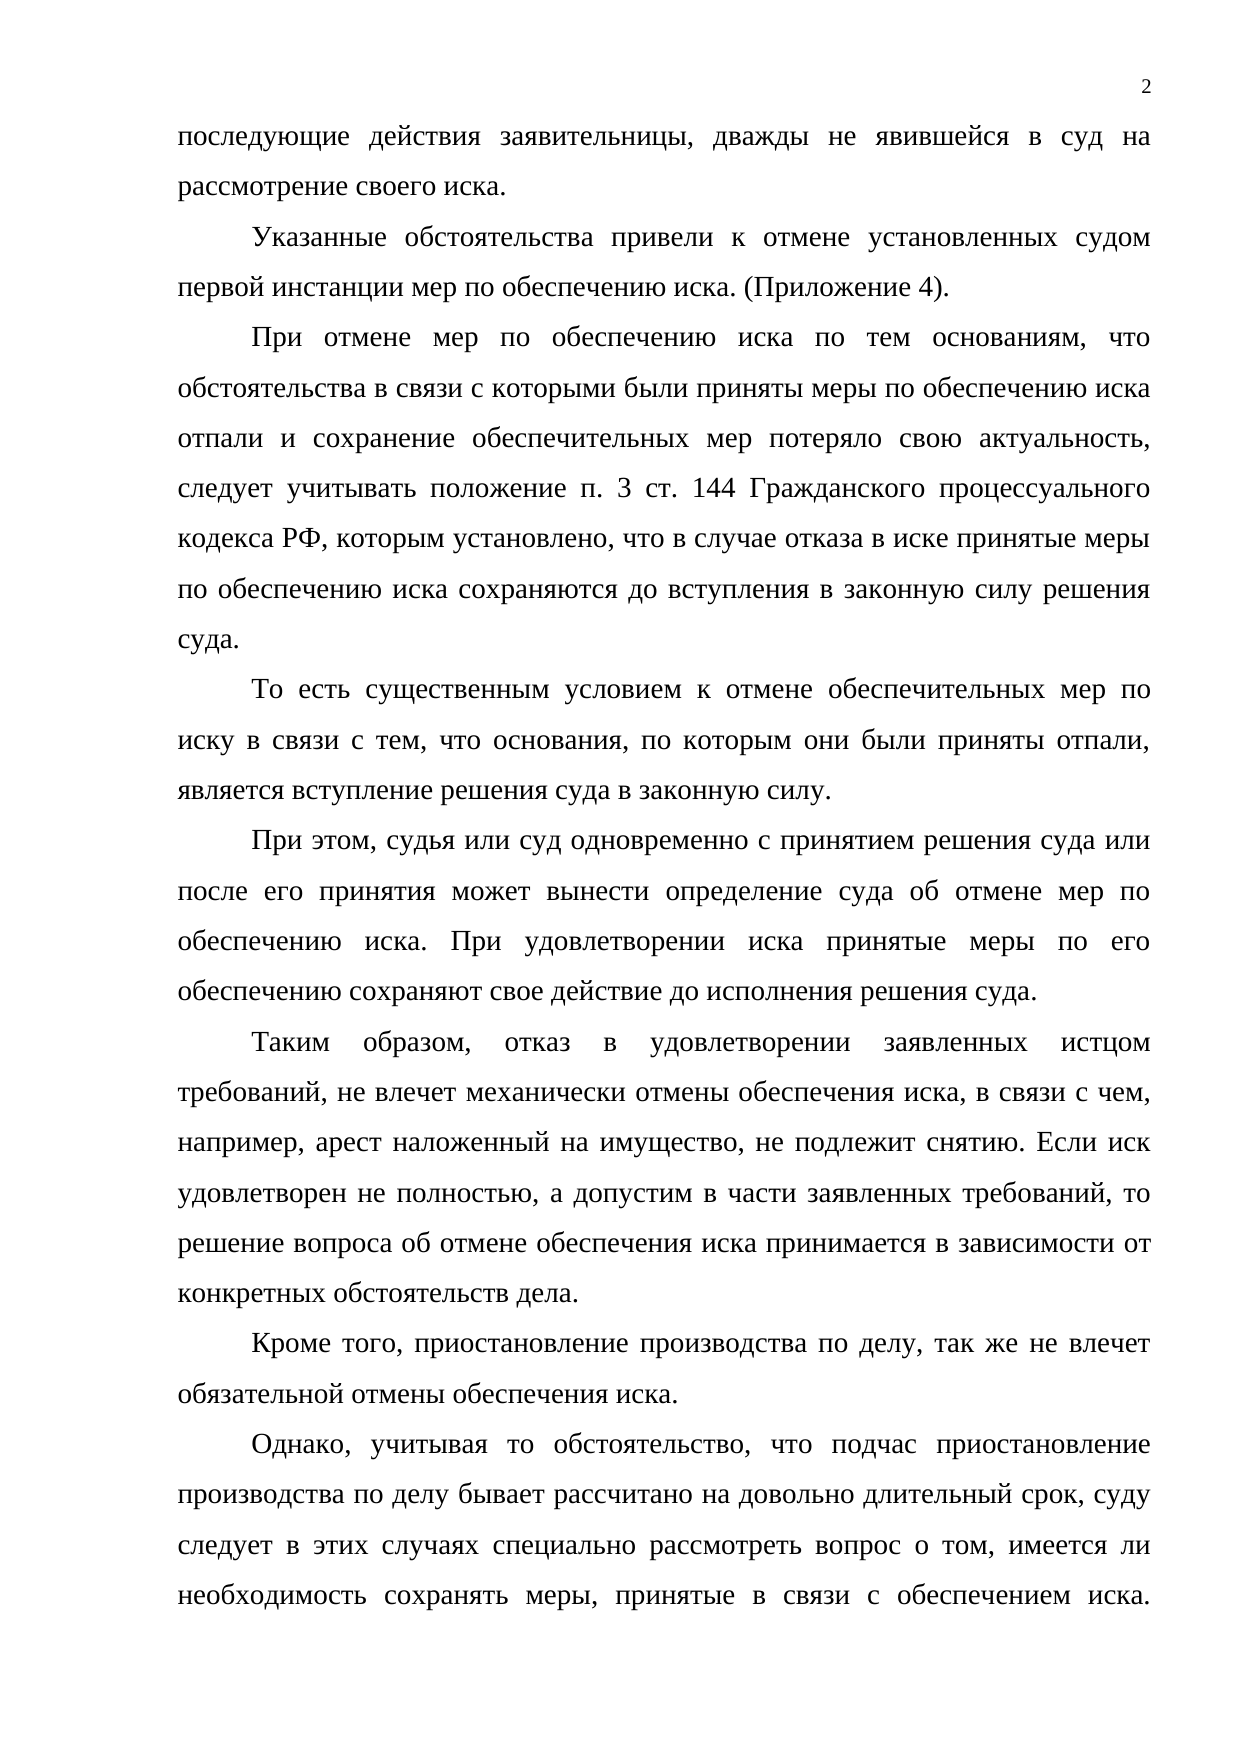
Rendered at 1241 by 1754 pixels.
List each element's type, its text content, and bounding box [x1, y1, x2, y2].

text Таким образом, отказ в удовлетворении заявленных истцом требований, не влечет механически отмены обеспечения иска, в связи с чем, например, арест наложенный на имущество, не подлежит снятию. Если иск удовлетворен не полностью, а допустим в части заявленных требований, то решение вопроса об отмене обеспечения иска принимается в зависимости от конкретных обстоятельств дела. [177, 1024, 1152, 1309]
text Указанные обстоятельства привели к отмене установленных судом первой инстанции мер по обеспечению иска. (Приложение 4). [177, 219, 1152, 303]
text То есть существенным условием к отмене обеспечительных мер по иску в связи с тем, что основания, по которым они были приняты отпали, является вступление решения суда в законную силу. [177, 672, 1152, 806]
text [177, 1426, 1152, 1611]
text При этом, судья или суд одновременно с принятием решения суда или после его принятия может вынести определение суда об отмене мер по обеспечению иска. При удовлетворении иска принятые меры по его обеспечению сохраняют свое действие до исполнения решения суда. [177, 822, 1152, 1007]
text Кроме того, приостановление производства по делу, так же не влечет обязательной отмены обеспечения иска. [177, 1326, 1152, 1409]
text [177, 118, 1152, 202]
text При отмене мер по обеспечению иска по тем основаниям, что обстоятельства в связи с которыми были приняты меры по обеспечению иска отпали и сохранение обеспечительных мер потеряло свою актуальность, следует учитывать положение п. 3 ст. 144 Гражданского процессуального кодекса РФ, которым установлено, что в случае отказа в иске принятые меры по обеспечению иска сохраняются до вступления в законную силу решения суда. [177, 319, 1152, 655]
